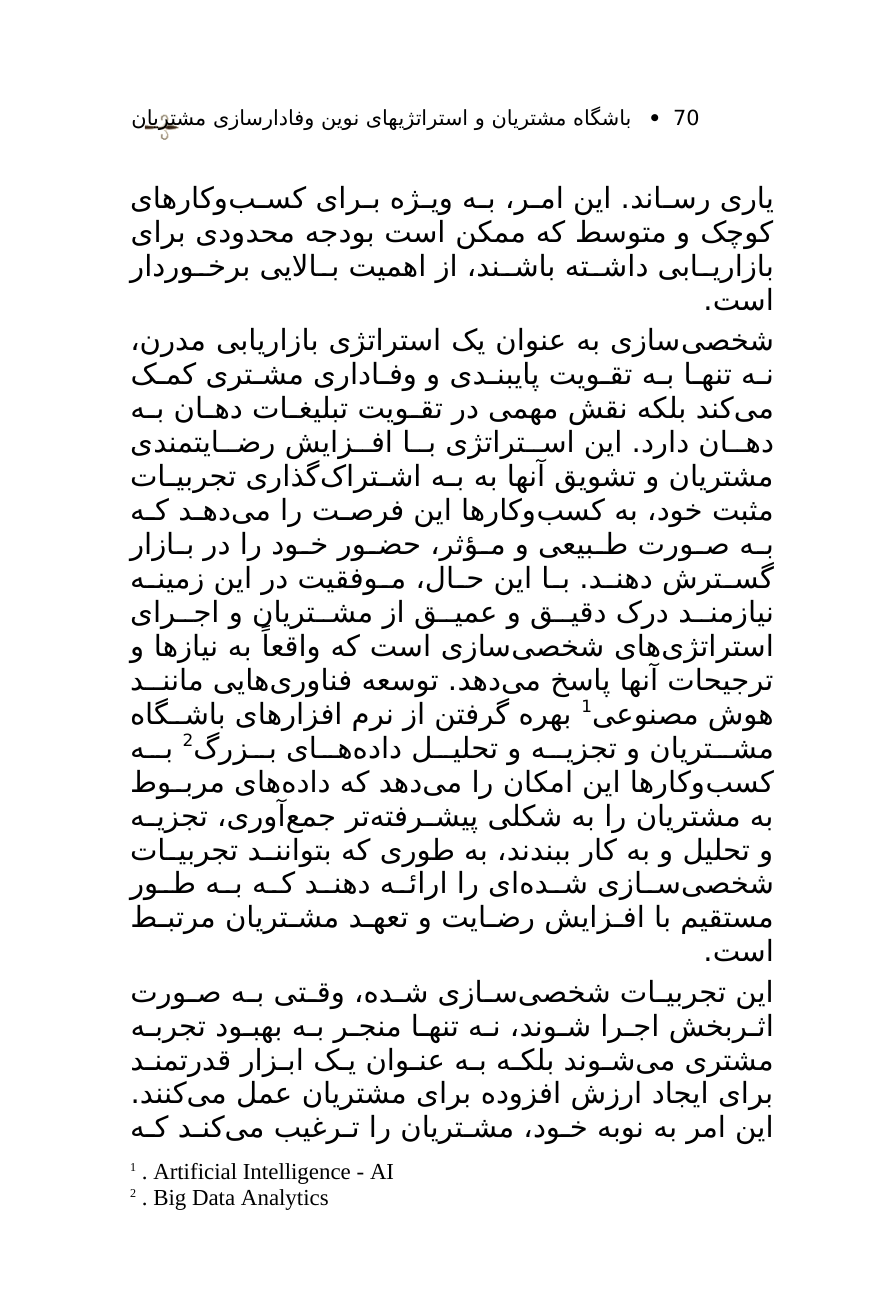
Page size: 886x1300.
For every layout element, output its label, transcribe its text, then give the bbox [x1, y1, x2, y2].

picture [144, 109, 181, 144]
text شخصی‌سازی به عنوان یک استراتژی بازاریابی مدرن، نه تنها به تقویت پایبندی و وفاداری مشتری کمک می‌کند بلکه نقش مهمی در تقویت تبلیغات دهان به دهان دارد. این استراتژی با افزایش رضایتمندی مشتریان و تشویق آنها به به اشتراک‌گذاری تجربیات مثبت خود، به کسب‌وکارها این فرصت را می‌دهد که به صورت طبیعی و مؤثر، حضور خود را در بازار گسترش دهند. با این حال، موفقیت در این زمینه نیازمند درک دقیق و عمیق از مشتریان و اجرای استراتژی‌های شخصی‌سازی است که واقعاً به نیازها و ترجیحات آنها پاسخ می‌دهد. توسعه فناوری‌هایی مانند هوش مصنوعی بهره گرفتن از نرم افزارهای باشگاه مشتریان و تجزیه و تحلیل داده‌های بزرگ به کسب‌وکارها این امکان را می‌دهد که داده‌های مربوط به مشتریان را به شکلی پیشرفته‌تر جمع‌آوری، تجزیه و تحلیل و به کار ببندند، به طوری که بتوانند تجربیات شخصی‌سازی شده‌ای را ارائه دهند که به طور مستقیم با افزایش رضایت و تعهد مشتریان مرتبط است. [130, 323, 774, 969]
